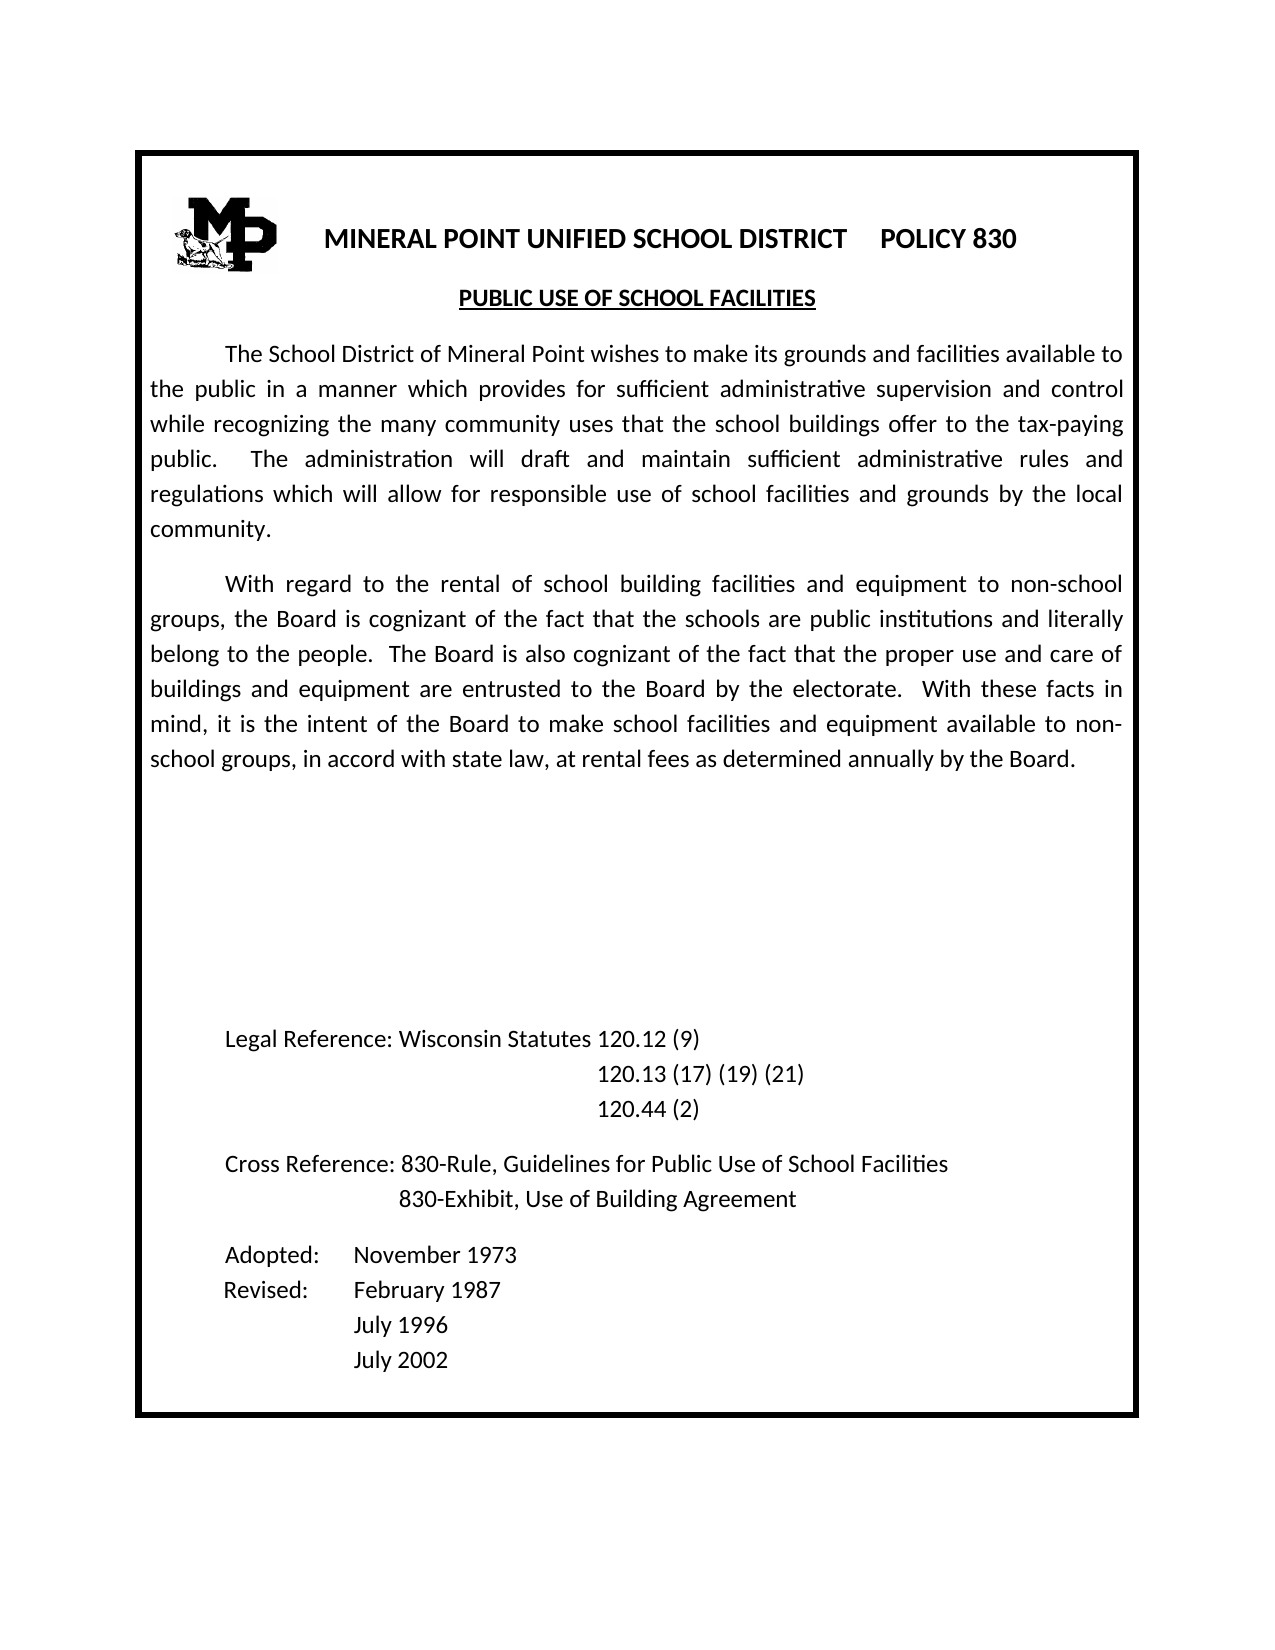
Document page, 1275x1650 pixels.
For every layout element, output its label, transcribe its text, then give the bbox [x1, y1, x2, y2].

text MINERAL POINT UNIFIED SCHOOL DISTRICT POLICY 830 [142, 212, 1133, 256]
text With regard to the rental of school building facilities and equipment to non-school groups, the Board is cognizant of the fact that the schools are public institutions and literally belong to the people. The Board is also cognizant of the fact that the proper use and care of buildings and equipment are entrusted to the Board by the electorate. With these facts in mind, it is the intent of the Board to make school facilities and equipment available to non-school groups, in accord with state law, at rental fees as determined annually by the Board. [142, 560, 1133, 774]
text Adopted: November 1973 Revised: February 1987 July 1996 July 2002 [142, 1231, 1133, 1412]
text Cross Reference: 830-Rule, Guidelines for Public Use of School Facilities 830-Exhibit, Use of Building Agreement [142, 1140, 1133, 1214]
text The School District of Mineral Point wishes to make its grounds and facilities available to the public in a manner which provides for sufficient administrative supervision and control while recognizing the many community uses that the school buildings offer to the tax-paying public. The administration will draft and maintain sufficient administrative rules and regulations which will allow for responsible use of school facilities and grounds by the local community. [142, 329, 1133, 543]
picture [172, 196, 278, 212]
picture [172, 256, 278, 273]
text Legal Reference: Wisconsin Statutes 120.12 (9) 120.13 (17) (19) (21) 120.44 (2) [142, 1014, 1133, 1123]
text PUBLIC USE OF SCHOOL FACILITIES [142, 273, 1133, 312]
